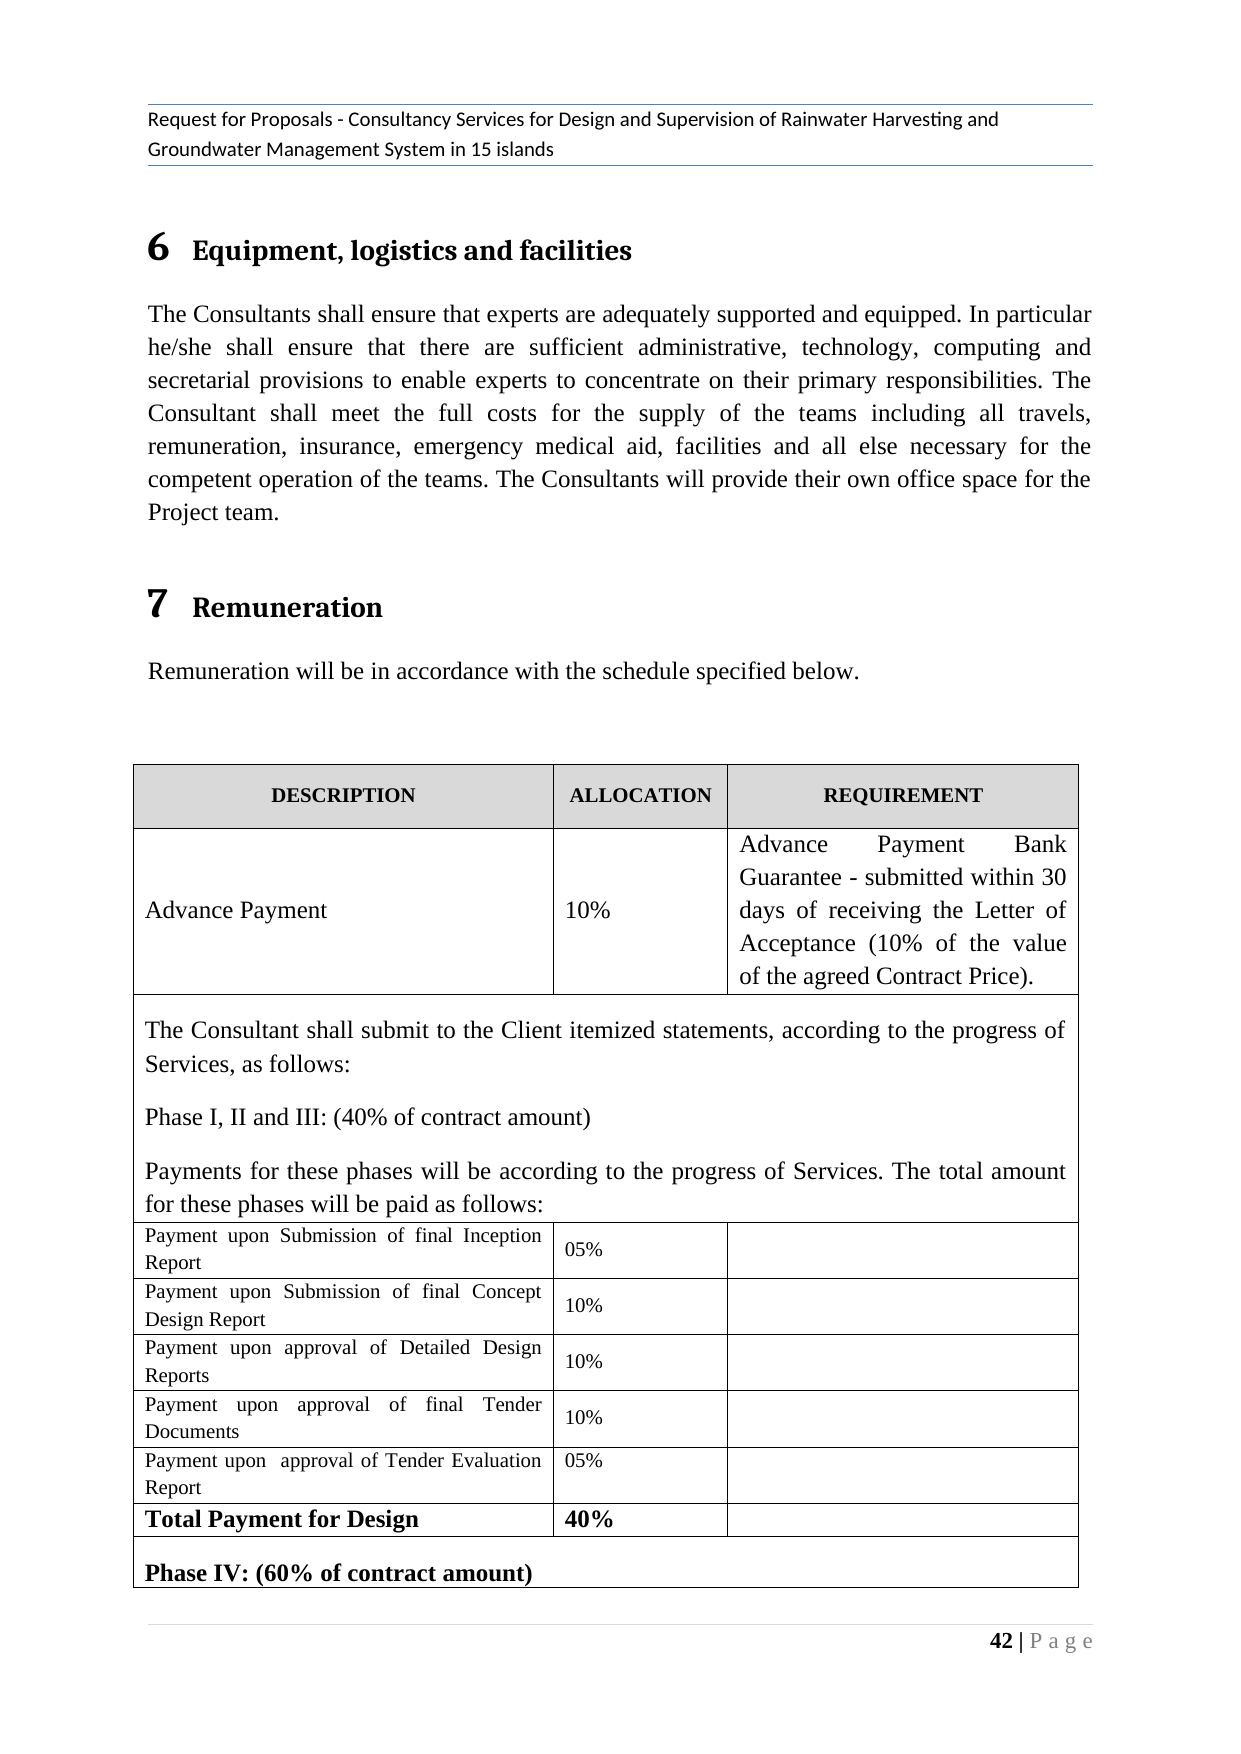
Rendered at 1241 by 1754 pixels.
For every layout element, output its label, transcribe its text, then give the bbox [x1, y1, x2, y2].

table_cell Payment upon approval of Detailed Design Reports [134, 1335, 553, 1390]
table_cell 05% [554, 1448, 727, 1503]
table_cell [134, 1537, 1078, 1587]
text The Consultants shall ensure that experts are adequately supported and equipped. In particular he/she shall ensure that there are sufficient administrative, technology, computing and secretarial provisions to enable experts to concentrate on their primary responsibilities. The Consultant shall meet the full costs for the supply of the teams including all travels, remuneration, insurance, emergency medical aid, facilities and all else necessary for the competent operation of the teams. The Consultants will provide their own office space for the Project team. [148, 299, 1093, 526]
table_cell Advance Payment Bank Guarantee - submitted within 30 days of receiving the Letter of Acceptance (10% of the value of the agreed Contract Price). [728, 829, 1078, 994]
table_cell [728, 1279, 1078, 1334]
subtitle Remuneration [147, 580, 1093, 628]
text Remuneration will be in accordance with the schedule specified below. [148, 656, 1093, 684]
table_cell 40% [554, 1504, 727, 1536]
table_cell 05% [554, 1223, 727, 1278]
table_cell Payment upon approval of final Tender Documents [134, 1391, 553, 1447]
table_header ALLOCATION [554, 765, 727, 828]
table_cell Payment upon approval of Tender Evaluation Report [134, 1448, 553, 1503]
table_cell [728, 1448, 1078, 1503]
table_header DESCRIPTION [134, 765, 553, 828]
table_header REQUIREMENT [728, 765, 1078, 828]
table_cell 10% [554, 1335, 727, 1390]
table_cell [728, 1223, 1078, 1278]
table_cell 10% [554, 829, 727, 994]
table_cell Advance Payment [134, 829, 553, 994]
table_cell Payment upon Submission of final Concept Design Report [134, 1279, 553, 1334]
table_cell [728, 1335, 1078, 1390]
table_cell [728, 1391, 1078, 1447]
table_cell 10% [554, 1391, 727, 1447]
table_cell [728, 1504, 1078, 1536]
table_cell Payment upon Submission of final Inception Report [134, 1223, 553, 1278]
table_cell Total Payment for Design [134, 1504, 553, 1536]
subtitle Equipment, logistics and facilities [147, 223, 1093, 271]
table_cell The Consultant shall submit to the Client itemized statements, according to the progress of Services, as follows: Phase I, II and III: (40% of contract amount) Payments for these phases will be according to the progress of Services. The total amount for these phases will be paid as follows: [134, 995, 1078, 1222]
table_cell 10% [554, 1279, 727, 1334]
